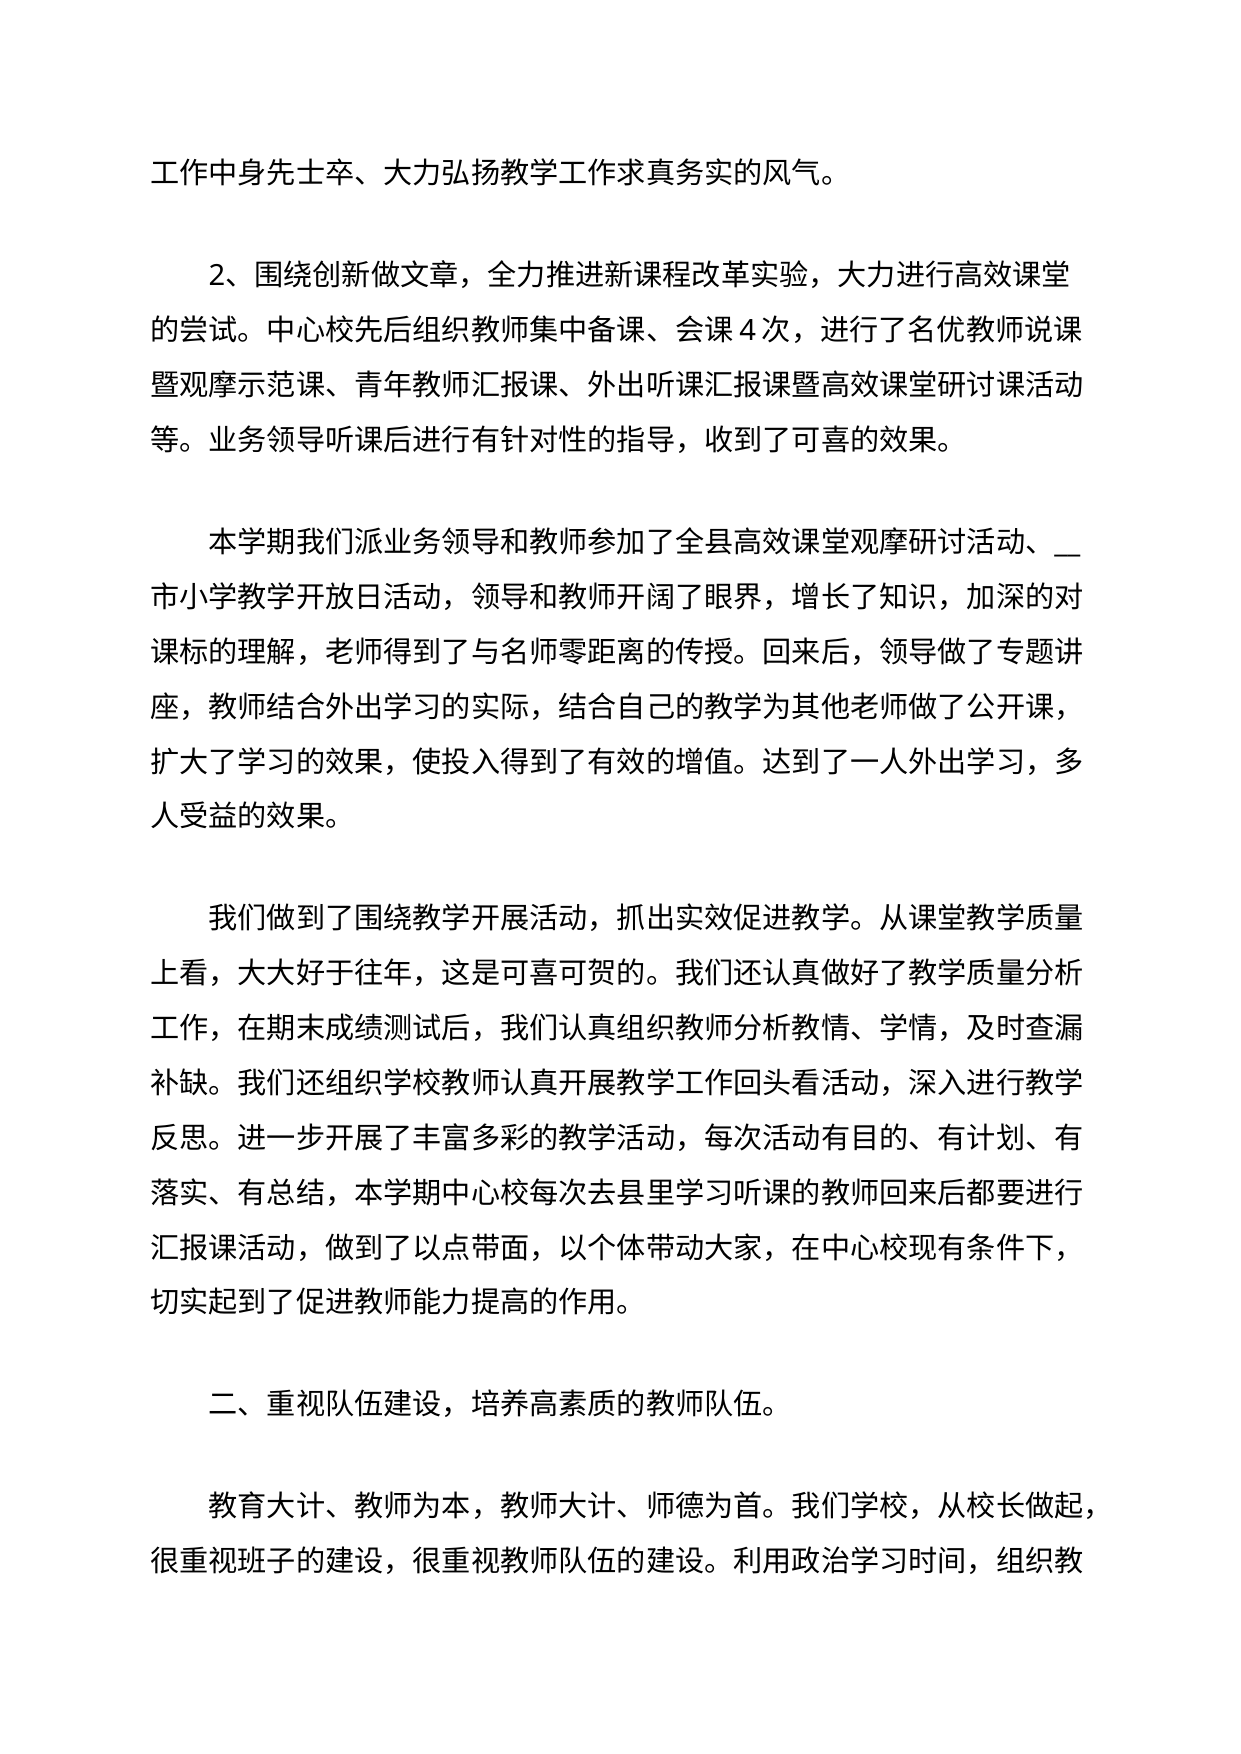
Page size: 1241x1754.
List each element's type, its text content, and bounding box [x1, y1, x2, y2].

text 二、重视队伍建设，培养高素质的教师队伍。 [150, 1381, 1090, 1423]
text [150, 1483, 1090, 1580]
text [150, 150, 1090, 192]
text 本学期我们派业务领导和教师参加了全县高效课堂观摩研讨活动、__市小学教学开放日活动，领导和教师开阔了眼界，增长了知识，加深的对课标的理解，老师得到了与名师零距离的传授。回来后，领导做了专题讲座，教师结合外出学习的实际，结合自己的教学为其他老师做了公开课，扩大了学习的效果，使投入得到了有效的增值。达到了一人外出学习，多人受益的效果。 [150, 518, 1090, 835]
text 2、围绕创新做文章，全力推进新课程改革实验，大力进行高效课堂的尝试。中心校先后组织教师集中备课、会课4次，进行了名优教师说课暨观摩示范课、青年教师汇报课、外出听课汇报课暨高效课堂研讨课活动等。业务领导听课后进行有针对性的指导，收到了可喜的效果。 [150, 252, 1090, 459]
text 我们做到了围绕教学开展活动，抓出实效促进教学。从课堂教学质量上看，大大好于往年，这是可喜可贺的。我们还认真做好了教学质量分析工作，在期末成绩测试后，我们认真组织教师分析教情、学情，及时查漏补缺。我们还组织学校教师认真开展教学工作回头看活动，深入进行教学反思。进一步开展了丰富多彩的教学活动，每次活动有目的、有计划、有落实、有总结，本学期中心校每次去县里学习听课的教师回来后都要进行汇报课活动，做到了以点带面，以个体带动大家，在中心校现有条件下，切实起到了促进教师能力提高的作用。 [150, 895, 1090, 1321]
